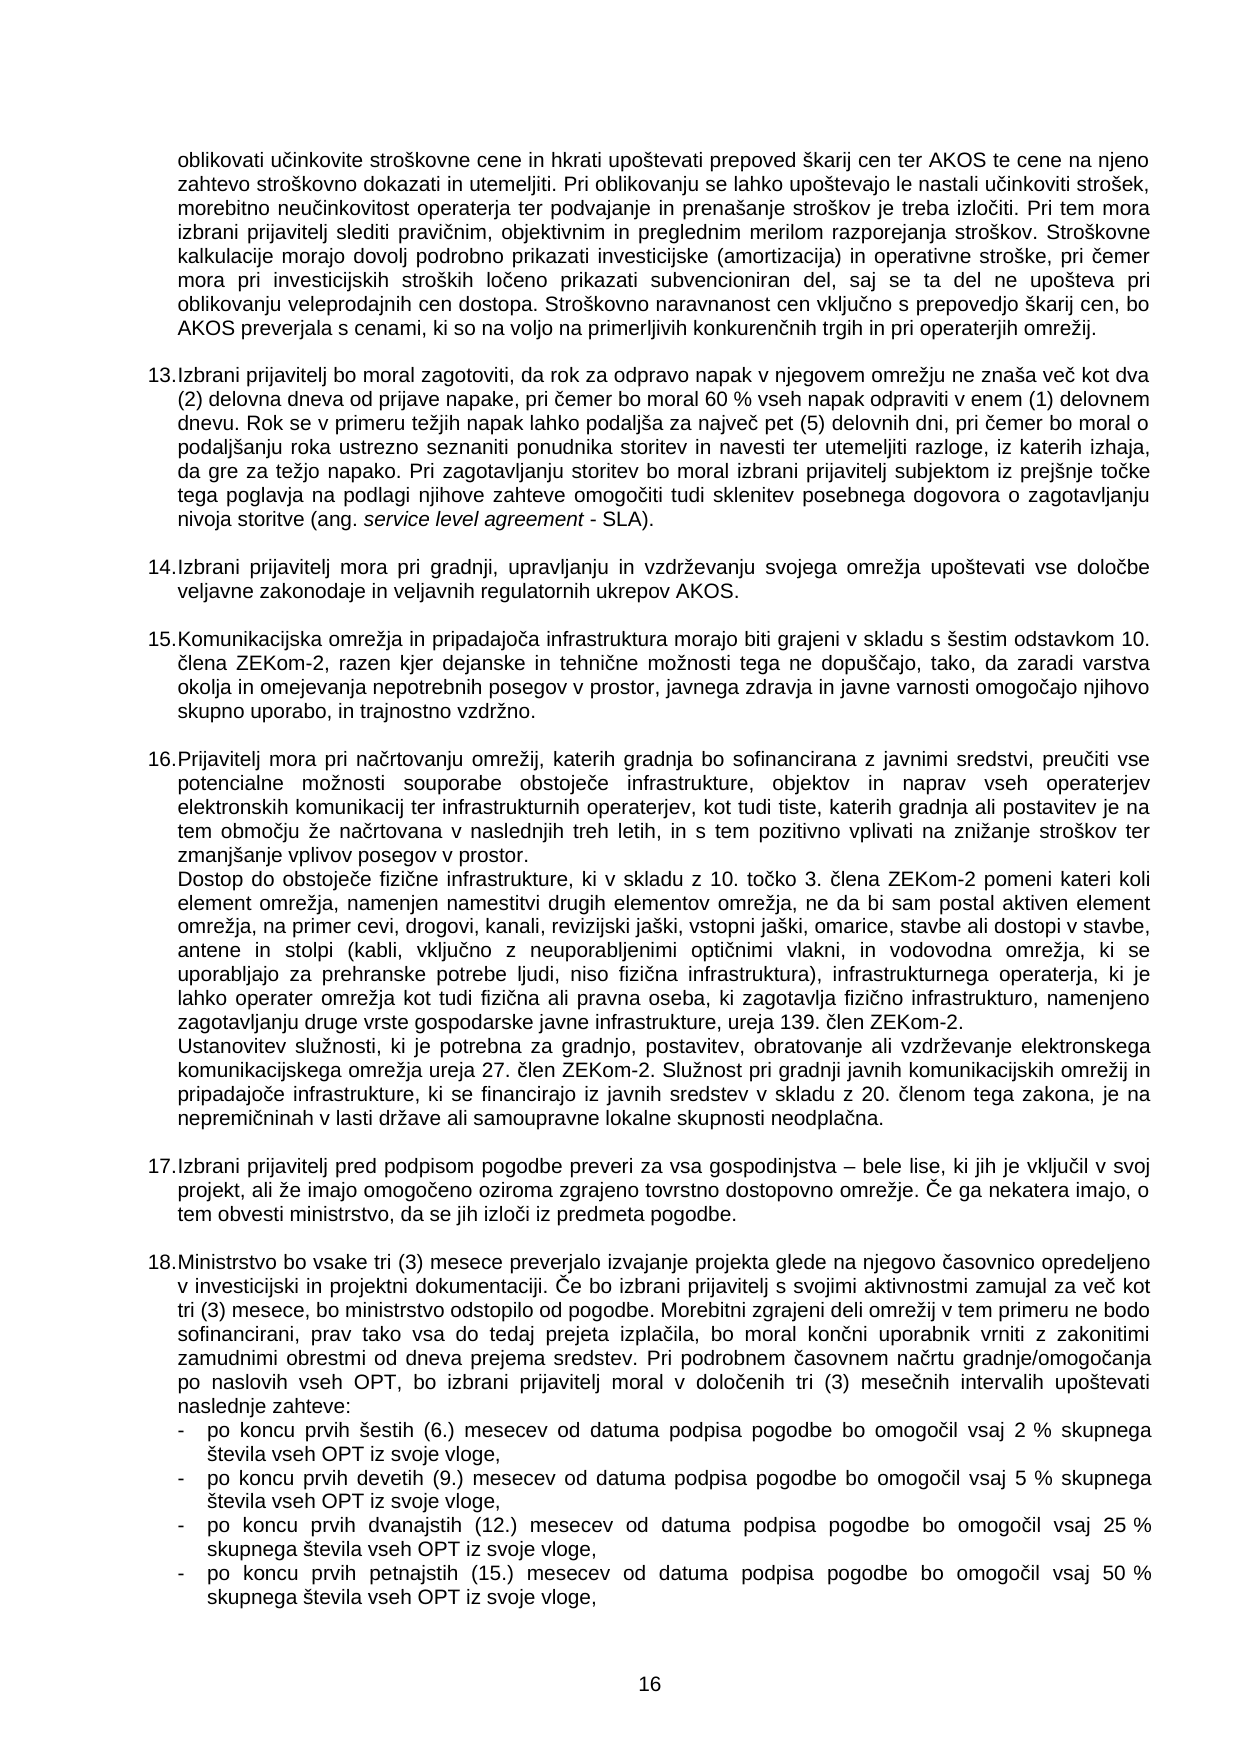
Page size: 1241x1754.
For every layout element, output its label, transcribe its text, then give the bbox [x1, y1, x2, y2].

list Prijavitelj mora pri načrtovanju omrežij, katerih gradnja bo sofinancirana z javnimi sredstvi, preučiti vse potencialne možnosti souporabe obstoječe infrastrukture, objektov in naprav vseh operaterjev elektronskih komunikacij ter infrastrukturnih operaterjev, kot tudi tiste, katerih gradnja ali postavitev je na tem območju že načrtovana v naslednjih treh letih, in s tem pozitivno vplivati na znižanje stroškov ter zmanjšanje vplivov posegov v prostor. Dostop do obstoječe fizične infrastrukture, ki v skladu z 10. točko 3. člena ZEKom-2 pomeni kateri koli element omrežja, namenjen namestitvi drugih elementov omrežja, ne da bi sam postal aktiven element omrežja, na primer cevi, drogovi, kanali, revizijski jaški, vstopni jaški, omarice, stavbe ali dostopi v stavbe, antene in stolpi (kabli, vključno z neuporabljenimi optičnimi vlakni, in vodovodna omrežja, ki se uporabljajo za prehranske potrebe ljudi, niso fizična infrastruktura), infrastrukturnega operaterja, ki je lahko operater omrežja kot tudi fizična ali pravna oseba, ki zagotavlja fizično infrastrukturo, namenjeno zagotavljanju druge vrste gospodarske javne infrastrukture, ureja 139. člen ZEKom-2. Ustanovitev služnosti, ki je potrebna za gradnjo, postavitev, obratovanje ali vzdrževanje elektronskega komunikacijskega omrežja ureja 27. člen ZEKom-2. Služnost pri gradnji javnih komunikacijskih omrežij in pripadajoče infrastrukture, ki se financirajo iz javnih sredstev v skladu z 20. členom tega zakona, je na nepremičninah v lasti države ali samoupravne lokalne skupnosti neodplačna. [148, 747, 1152, 1130]
list Izbrani prijavitelj pred podpisom pogodbe preveri za vsa gospodinjstva – bele lise, ki jih je vključil v svoj projekt, ali že imajo omogočeno oziroma zgrajeno tovrstno dostopovno omrežje. Če ga nekatera imajo, o tem obvesti ministrstvo, da se jih izloči iz predmeta pogodbe. [148, 1154, 1152, 1226]
list po koncu prvih šestih (6.) mesecev od datuma podpisa pogodbe bo omogočil vsaj 2 % skupnega števila vseh OPT iz svoje vloge, [177, 1417, 1152, 1465]
list Ministrstvo bo vsake tri (3) mesece preverjalo izvajanje projekta glede na njegovo časovnico opredeljeno v investicijski in projektni dokumentaciji. Če bo izbrani prijavitelj s svojimi aktivnostmi zamujal za več kot tri (3) mesece, bo ministrstvo odstopilo od pogodbe. Morebitni zgrajeni deli omrežij v tem primeru ne bodo sofinancirani, prav tako vsa do tedaj prejeta izplačila, bo moral končni uporabnik vrniti z zakonitimi zamudnimi obrestmi od dneva prejema sredstev. Pri podrobnem časovnem načrtu gradnje/omogočanja po naslovih vseh OPT, bo izbrani prijavitelj moral v določenih tri (3) mesečnih intervalih upoštevati naslednje zahteve: [148, 1250, 1152, 1417]
list Komunikacijska omrežja in pripadajoča infrastruktura morajo biti grajeni v skladu s šestim odstavkom 10. člena ZEKom-2, razen kjer dejanske in tehnične možnosti tega ne dopuščajo, tako, da zaradi varstva okolja in omejevanja nepotrebnih posegov v prostor, javnega zdravja in javne varnosti omogočajo njihovo skupno uporabo, in trajnostno vzdržno. [148, 627, 1152, 723]
list po koncu prvih devetih (9.) mesecev od datuma podpisa pogodbe bo omogočil vsaj 5 % skupnega števila vseh OPT iz svoje vloge, [177, 1465, 1152, 1513]
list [148, 148, 1152, 339]
list Izbrani prijavitelj mora pri gradnji, upravljanju in vzdrževanju svojega omrežja upoštevati vse določbe veljavne zakonodaje in veljavnih regulatornih ukrepov AKOS. [148, 555, 1152, 603]
list po koncu prvih dvanajstih (12.) mesecev od datuma podpisa pogodbe bo omogočil vsaj 25 % skupnega števila vseh OPT iz svoje vloge, [177, 1513, 1152, 1561]
list po koncu prvih petnajstih (15.) mesecev od datuma podpisa pogodbe bo omogočil vsaj 50 % skupnega števila vseh OPT iz svoje vloge, [177, 1561, 1152, 1609]
list Izbrani prijavitelj bo moral zagotoviti, da rok za odpravo napak v njegovem omrežju ne znaša več kot dva (2) delovna dneva od prijave napake, pri čemer bo moral 60 % vseh napak odpraviti v enem (1) delovnem dnevu. Rok se v primeru težjih napak lahko podaljša za največ pet (5) delovnih dni, pri čemer bo moral o podaljšanju roka ustrezno seznaniti ponudnika storitev in navesti ter utemeljiti razloge, iz katerih izhaja, da gre za težjo napako. Pri zagotavljanju storitev bo moral izbrani prijavitelj subjektom iz prejšnje točke tega poglavja na podlagi njihove zahteve omogočiti tudi sklenitev posebnega dogovora o zagotavljanju nivoja storitve (ang. service level agreement - SLA). [148, 363, 1152, 531]
